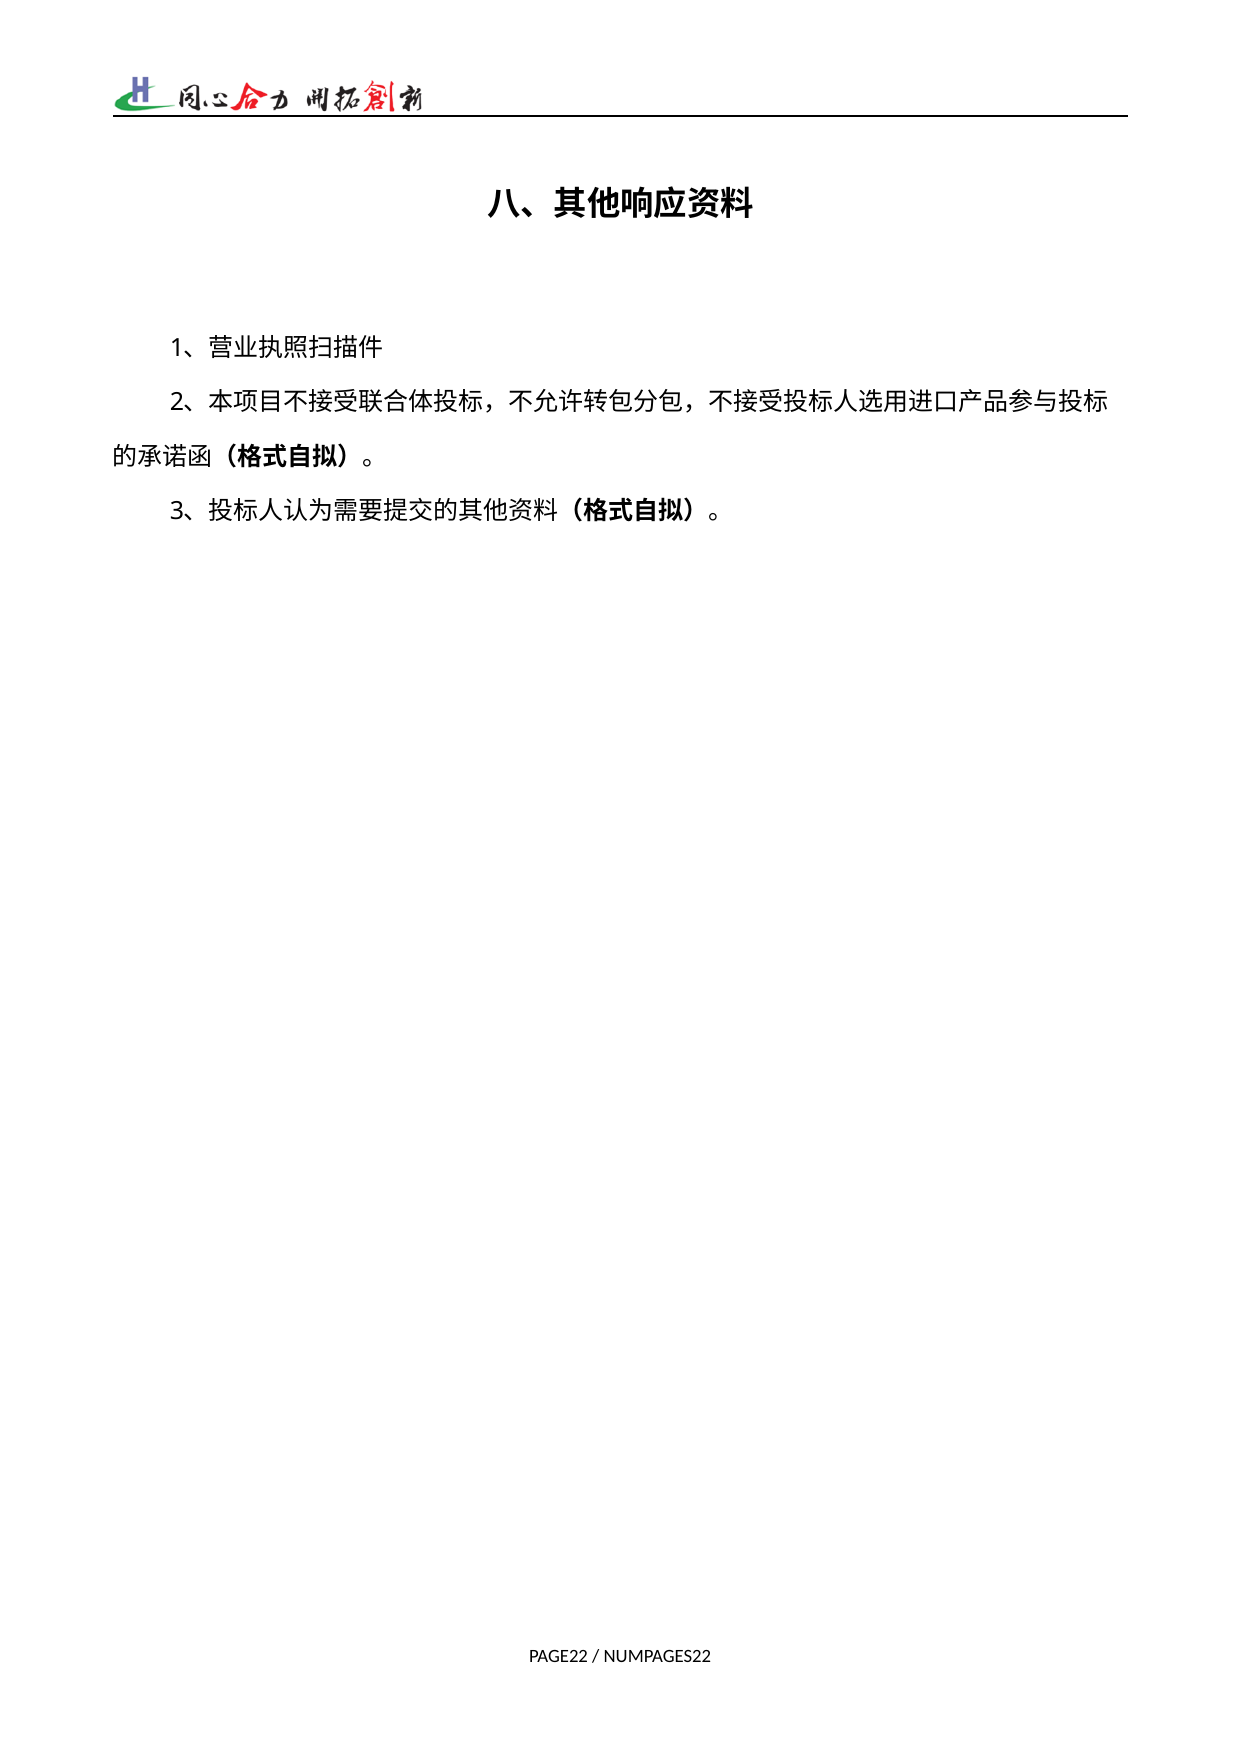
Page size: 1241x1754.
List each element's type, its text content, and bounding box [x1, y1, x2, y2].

picture [112, 75, 432, 114]
text 3、投标人认为需要提交的其他资料（格式自拟）。 [112, 491, 1128, 527]
subtitle 八、其他响应资料 [112, 177, 1128, 225]
text 2、本项目不接受联合体投标，不允许转包分包，不接受投标人选用进口产品参与投标的承诺函（格式自拟）。 [112, 382, 1128, 472]
text 1、营业执照扫描件 [112, 327, 1128, 364]
